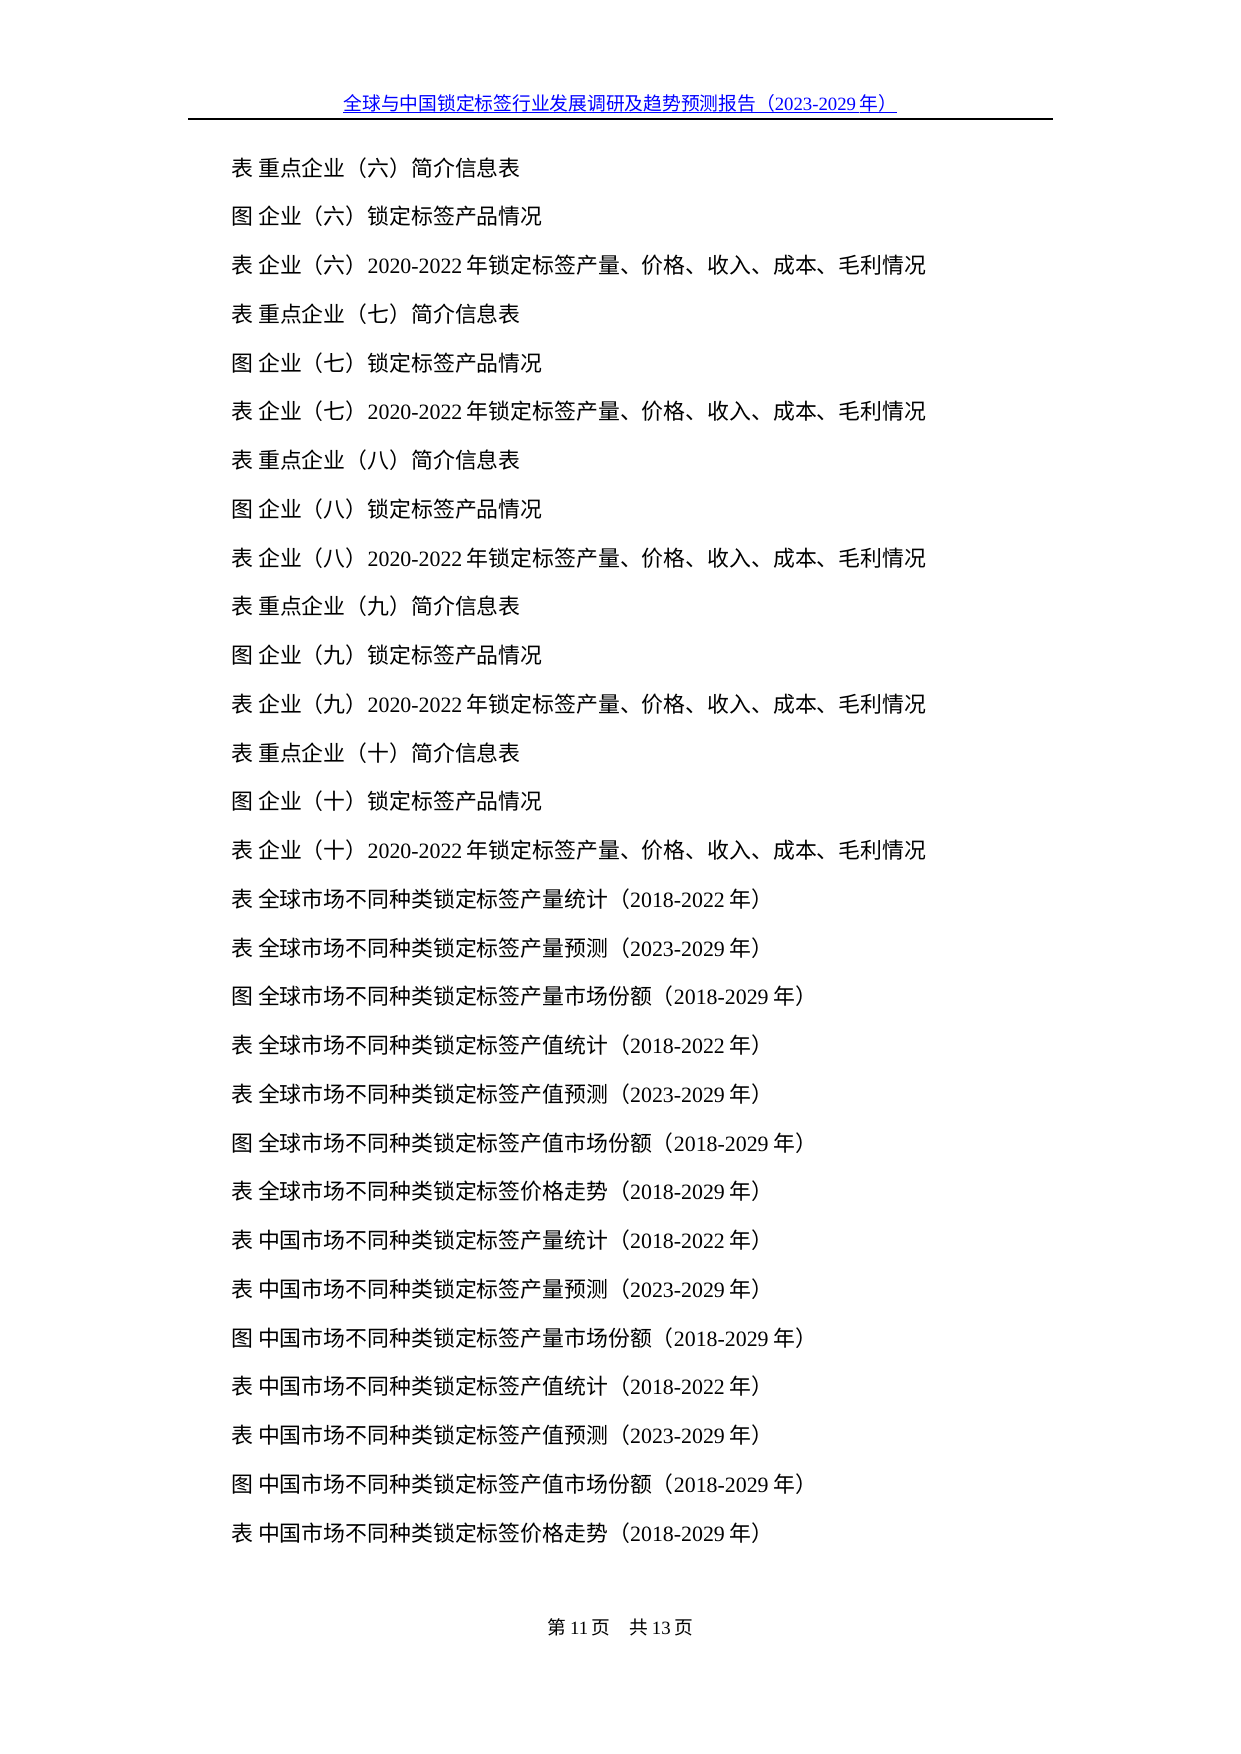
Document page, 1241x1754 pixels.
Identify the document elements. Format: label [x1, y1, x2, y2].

text [187, 150, 1053, 1548]
